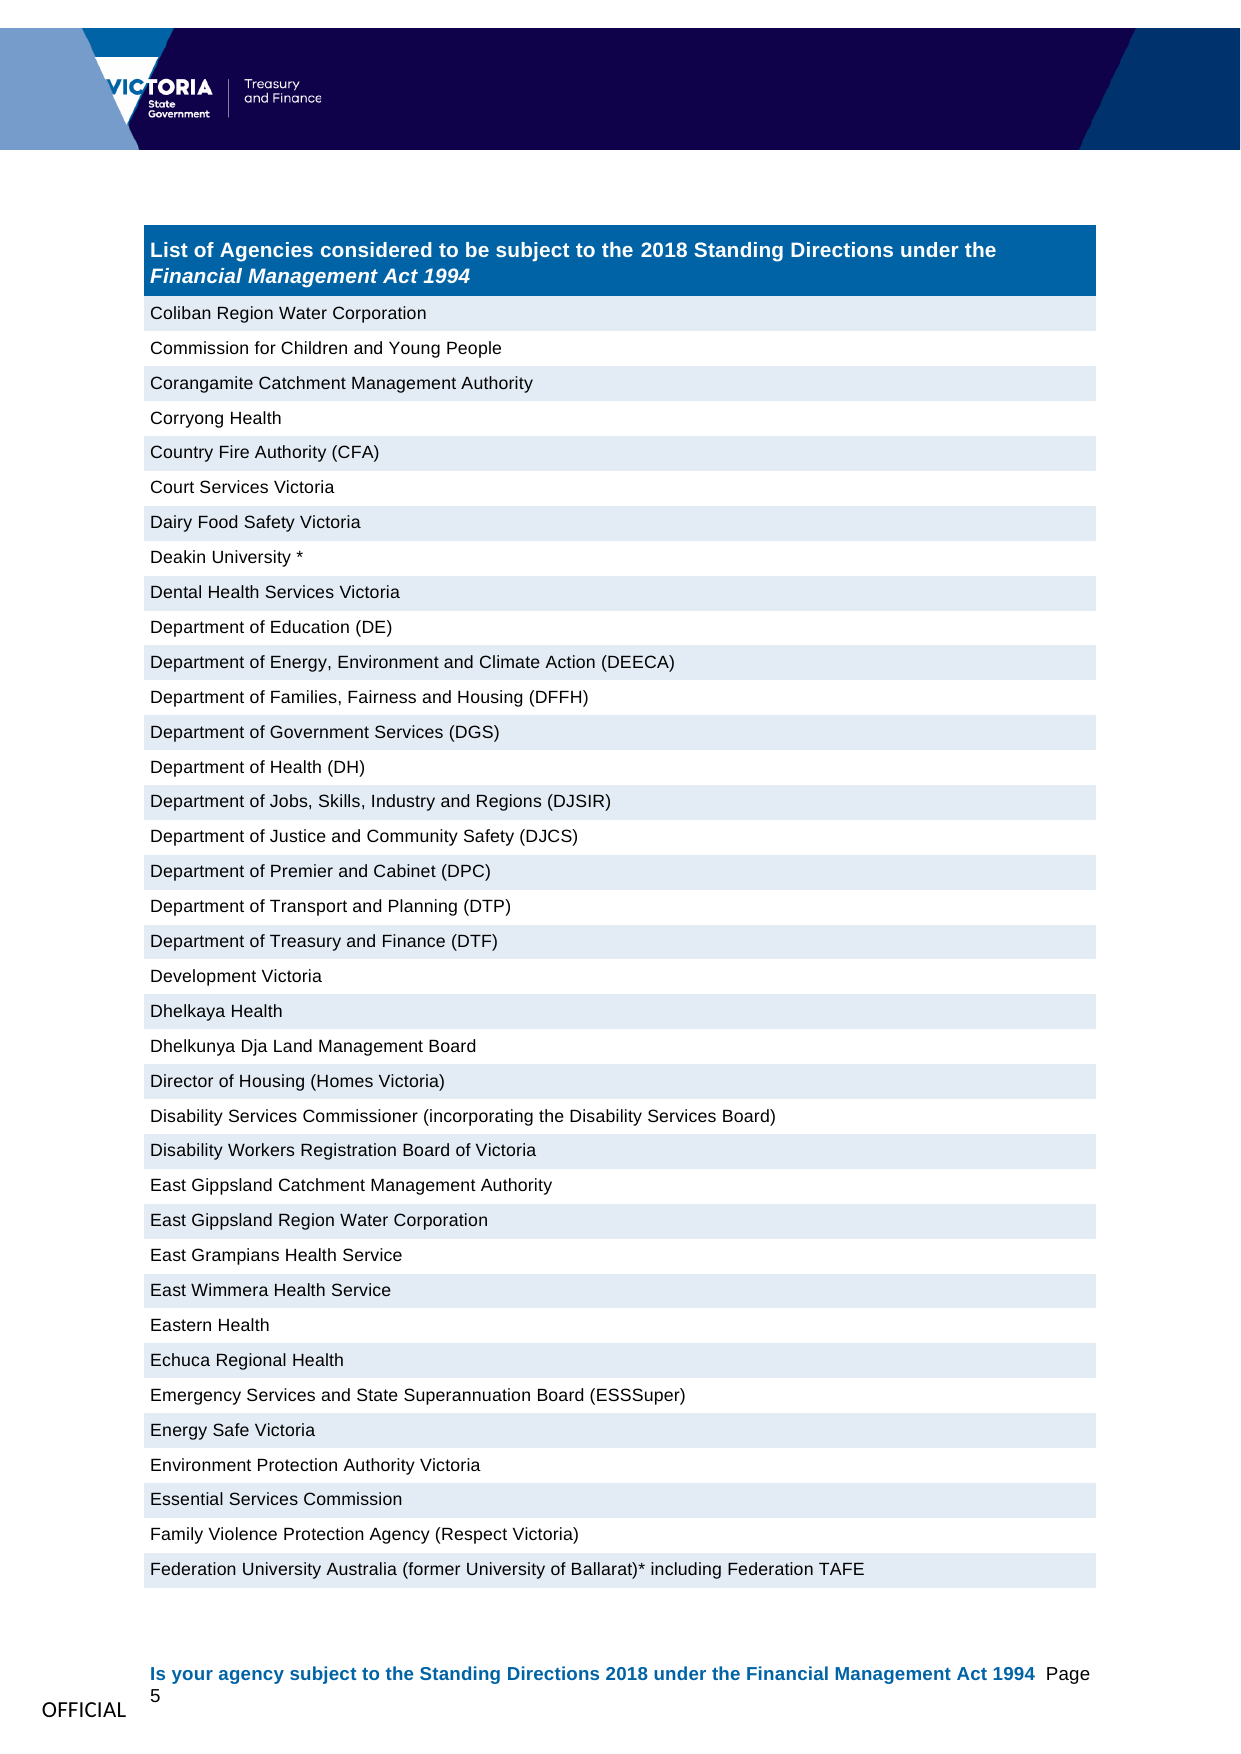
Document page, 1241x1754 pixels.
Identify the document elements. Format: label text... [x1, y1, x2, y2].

table_cell Corryong Health [144, 401, 1096, 436]
table_cell East Grampians Health Service [144, 1239, 1096, 1273]
table_cell Department of Premier and Cabinet (DPC) [144, 855, 1096, 890]
table_cell Energy Safe Victoria [144, 1413, 1096, 1448]
table_cell Coliban Region Water Corporation [144, 296, 1096, 331]
table_cell Development Victoria [144, 960, 1096, 994]
table_cell Department of Treasury and Finance (DTF) [144, 925, 1096, 959]
table_cell Emergency Services and State Superannuation Board (ESSSuper) [144, 1378, 1096, 1413]
table_cell Essential Services Commission [144, 1483, 1096, 1518]
table_cell Department of Families, Fairness and Housing (DFFH) [144, 680, 1096, 715]
table_cell Deakin University * [144, 541, 1096, 576]
table_cell Dairy Food Safety Victoria [144, 506, 1096, 541]
table_cell East Gippsland Catchment Management Authority [144, 1169, 1096, 1204]
table_cell East Wimmera Health Service [144, 1274, 1096, 1308]
table_cell Director of Housing (Homes Victoria) [144, 1064, 1096, 1099]
table_cell East Gippsland Region Water Corporation [144, 1204, 1096, 1239]
table_cell Corangamite Catchment Management Authority [144, 366, 1096, 401]
table_cell Department of Justice and Community Safety (DJCS) [144, 820, 1096, 855]
table_cell Country Fire Authority (CFA) [144, 436, 1096, 471]
table_cell Department of Energy, Environment and Climate Action (DEECA) [144, 645, 1096, 680]
table_cell Eastern Health [144, 1309, 1096, 1343]
table_cell Dental Health Services Victoria [144, 576, 1096, 611]
picture [0, 28, 1241, 150]
table_cell Department of Jobs, Skills, Industry and Regions (DJSIR) [144, 785, 1096, 820]
table_cell Dhelkunya Dja Land Management Board [144, 1029, 1096, 1064]
table_cell Family Violence Protection Agency (Respect Victoria) [144, 1518, 1096, 1553]
table_cell Department of Government Services (DGS) [144, 715, 1096, 750]
table_cell Echuca Regional Health [144, 1343, 1096, 1378]
table_header List of Agencies considered to be subject to the 2018 Standing Directions under the Financial Management Act 1994 [144, 225, 1096, 296]
table_cell Environment Protection Authority Victoria [144, 1448, 1096, 1483]
table_cell Federation University Australia (former University of Ballarat)* including Federation TAFE [144, 1553, 1096, 1588]
table_cell Disability Services Commissioner (incorporating the Disability Services Board) [144, 1099, 1096, 1134]
table_cell Department of Education (DE) [144, 611, 1096, 645]
table_cell Court Services Victoria [144, 471, 1096, 506]
table_cell Disability Workers Registration Board of Victoria [144, 1134, 1096, 1169]
table_cell Department of Health (DH) [144, 750, 1096, 785]
table_cell Department of Transport and Planning (DTP) [144, 890, 1096, 924]
table_cell Dhelkaya Health [144, 994, 1096, 1029]
table_cell Commission for Children and Young People [144, 331, 1096, 366]
